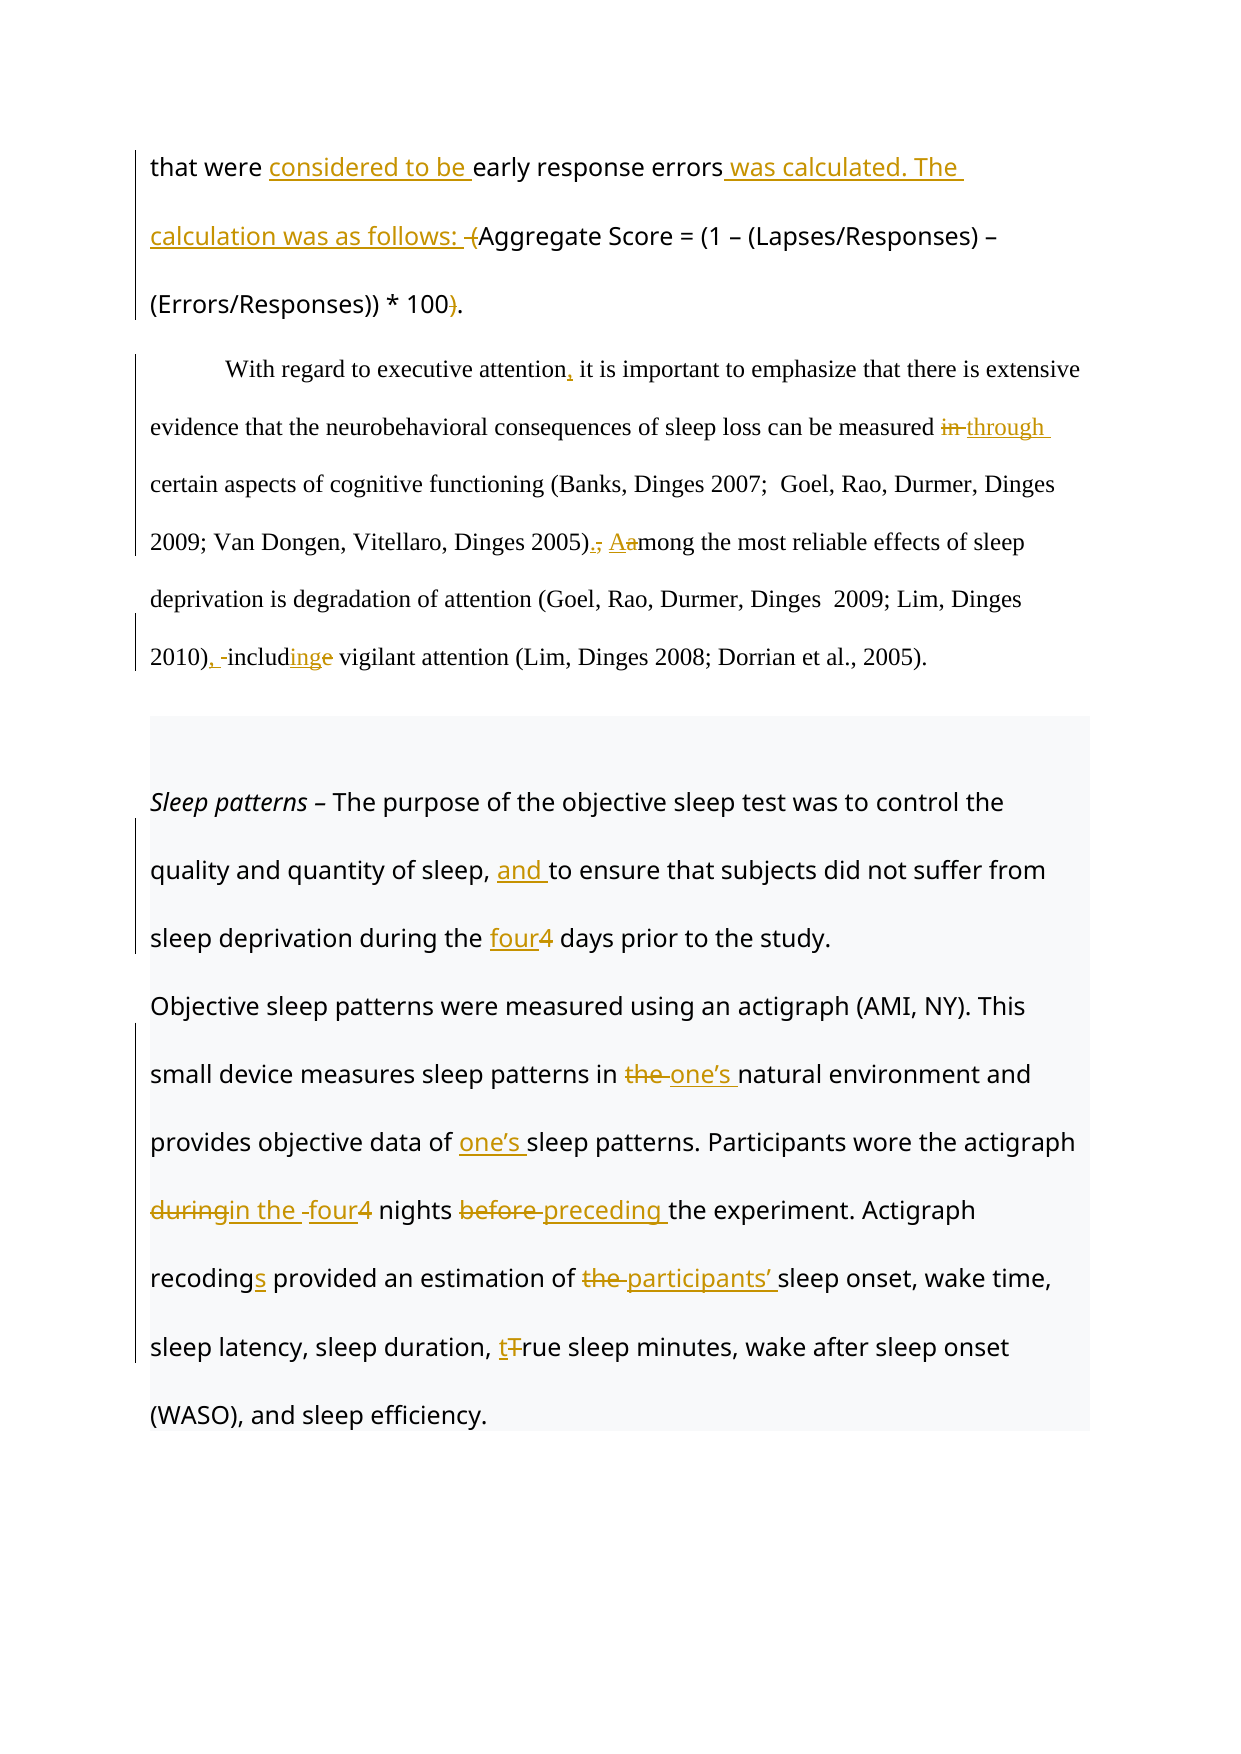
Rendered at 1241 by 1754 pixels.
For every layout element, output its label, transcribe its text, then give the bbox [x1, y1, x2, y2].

text Objective sleep patterns were measured using an actigraph (AMI, NY). This small device measures sleep patterns in natural environment and provides objective data of sleep patterns. Participants wore the actigraph nights the experiment. Actigraph recoding provided an estimation of sleep onset, wake time, sleep latency, sleep duration, rue sleep minutes, wake after sleep onset (WASO), and sleep efficiency. [150, 988, 1090, 1431]
text With regard to executive attention it is important to emphasize that there is extensive evidence that the neurobehavioral consequences of sleep loss can be measured certain aspects of cognitive functioning (Banks, Dinges 2007; Goel, Rao, Durmer, Dinges 2009; Van Dongen, Vitellaro, Dinges 2005) mong the most reliable effects of sleep deprivation is degradation of attention (Goel, Rao, Durmer, Dinges 2009; Lim, Dinges 2010)includ vigilant attention (Lim, Dinges 2008; Dorrian et al., 2005). [150, 354, 1090, 671]
text Sleep patterns – The purpose of the objective sleep test was to control the quality and quantity of sleep, to ensure that subjects did not suffer from sleep deprivation during the days prior to the study. [150, 784, 1090, 954]
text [150, 150, 1090, 320]
